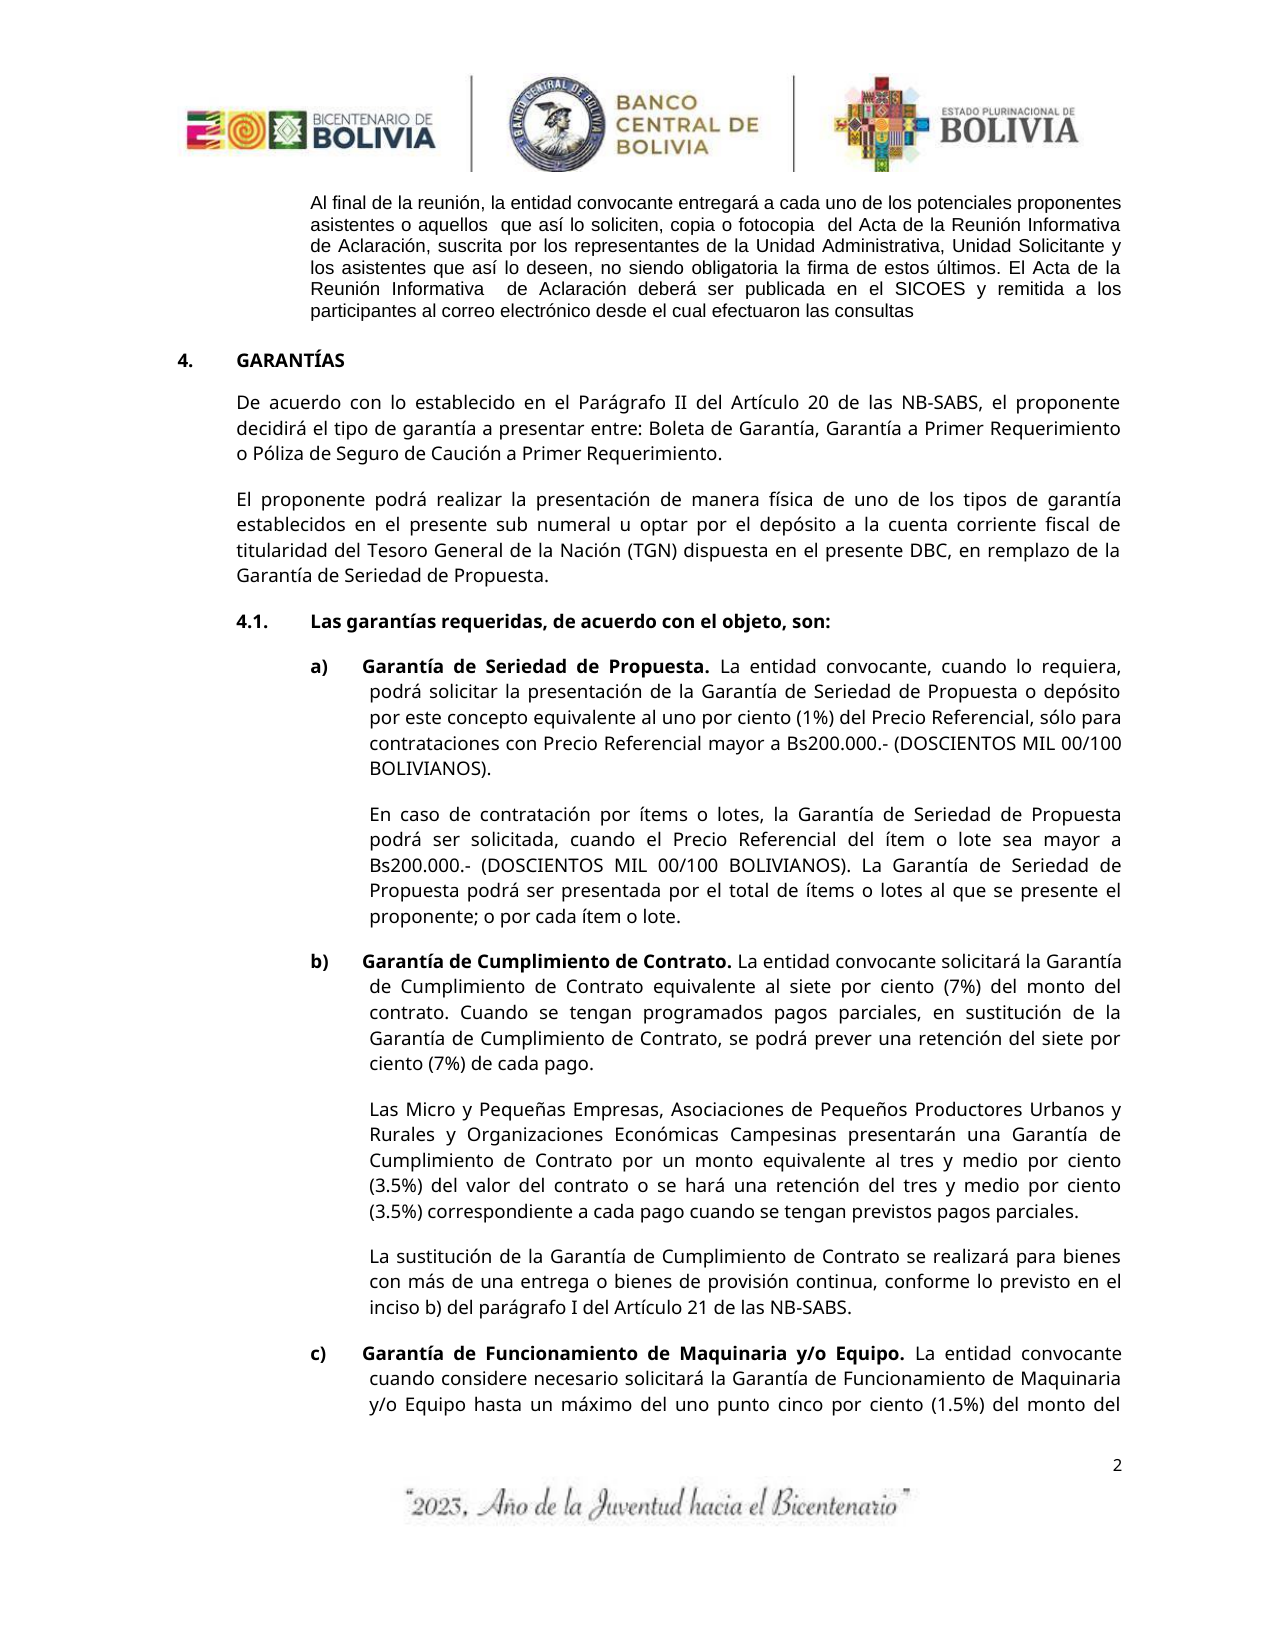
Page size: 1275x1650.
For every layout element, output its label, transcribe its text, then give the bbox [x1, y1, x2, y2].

subtitle Las garantías requeridas, de acuerdo con el objeto, son: [236, 608, 1122, 633]
text Al final de la reunión, la entidad convocante entregará a cada uno de los potenciales proponentes asistentes o aquellos que así lo soliciten, copia o fotocopia del Acta de la Reunión Informativa de Aclaración, suscrita por los representantes de la Unidad Administrativa, Unidad Solicitante y los asistentes que así lo deseen, no siendo obligatoria la firma de estos últimos. El Acta de la Reunión Informativa de Aclaración deberá ser publicada en el SICOES y remitida a los participantes al correo electrónico desde el cual efectuaron las consultas [310, 192, 1122, 321]
text De acuerdo con lo establecido en el Parágrafo II del Artículo 20 de las NB-SABS, el proponente decidirá el tipo de garantía a presentar entre: Boleta de Garantía, Garantía a Primer Requerimiento o Póliza de Seguro de Caución a Primer Requerimiento. [236, 389, 1122, 466]
list Garantía de Seriedad de Propuesta. La entidad convocante, cuando lo requiera, podrá solicitar la presentación de la Garantía de Seriedad de Propuesta o depósito por este concepto equivalente al uno por ciento (1%) del Precio Referencial, sólo para contrataciones con Precio Referencial mayor a Bs200.000.- (DOSCIENTOS MIL 00/100 BOLIVIANOS). [310, 653, 1122, 781]
subtitle GARANTÍAS [177, 347, 1122, 372]
text Las Micro y Pequeñas Empresas, Asociaciones de Pequeños Productores Urbanos y Rurales y Organizaciones Económicas Campesinas presentarán una Garantía de Cumplimiento de Contrato por un monto equivalente al tres y medio por ciento (3.5%) del valor del contrato o se hará una retención del tres y medio por ciento (3.5%) correspondiente a cada pago cuando se tengan previstos pagos parciales. [369, 1096, 1122, 1223]
picture [177, 73, 1098, 172]
text La sustitución de la Garantía de Cumplimiento de Contrato se realizará para bienes con más de una entrega o bienes de provisión continua, conforme lo previsto en el inciso b) del parágrafo I del Artículo 21 de las NB-SABS. [369, 1243, 1122, 1320]
picture [379, 1476, 920, 1542]
text El proponente podrá realizar la presentación de manera física de uno de los tipos de garantía establecidos en el presente sub numeral u optar por el depósito a la cuenta corriente fiscal de titularidad del Tesoro General de la Nación (TGN) dispuesta en el presente DBC, en remplazo de la Garantía de Seriedad de Propuesta. [236, 486, 1122, 588]
text En caso de contratación por ítems o lotes, la Garantía de Seriedad de Propuesta podrá ser solicitada, cuando el Precio Referencial del ítem o lote sea mayor a Bs200.000.- (DOSCIENTOS MIL 00/100 BOLIVIANOS). La Garantía de Seriedad de Propuesta podrá ser presentada por el total de ítems o lotes al que se presente el proponente; o por cada ítem o lote. [369, 801, 1122, 928]
list Garantía de Cumplimiento de Contrato. La entidad convocante solicitará la Garantía de Cumplimiento de Contrato equivalente al siete por ciento (7%) del monto del contrato. Cuando se tengan programados pagos parciales, en sustitución de la Garantía de Cumplimiento de Contrato, se podrá prever una retención del siete por ciento (7%) de cada pago. [310, 948, 1122, 1076]
